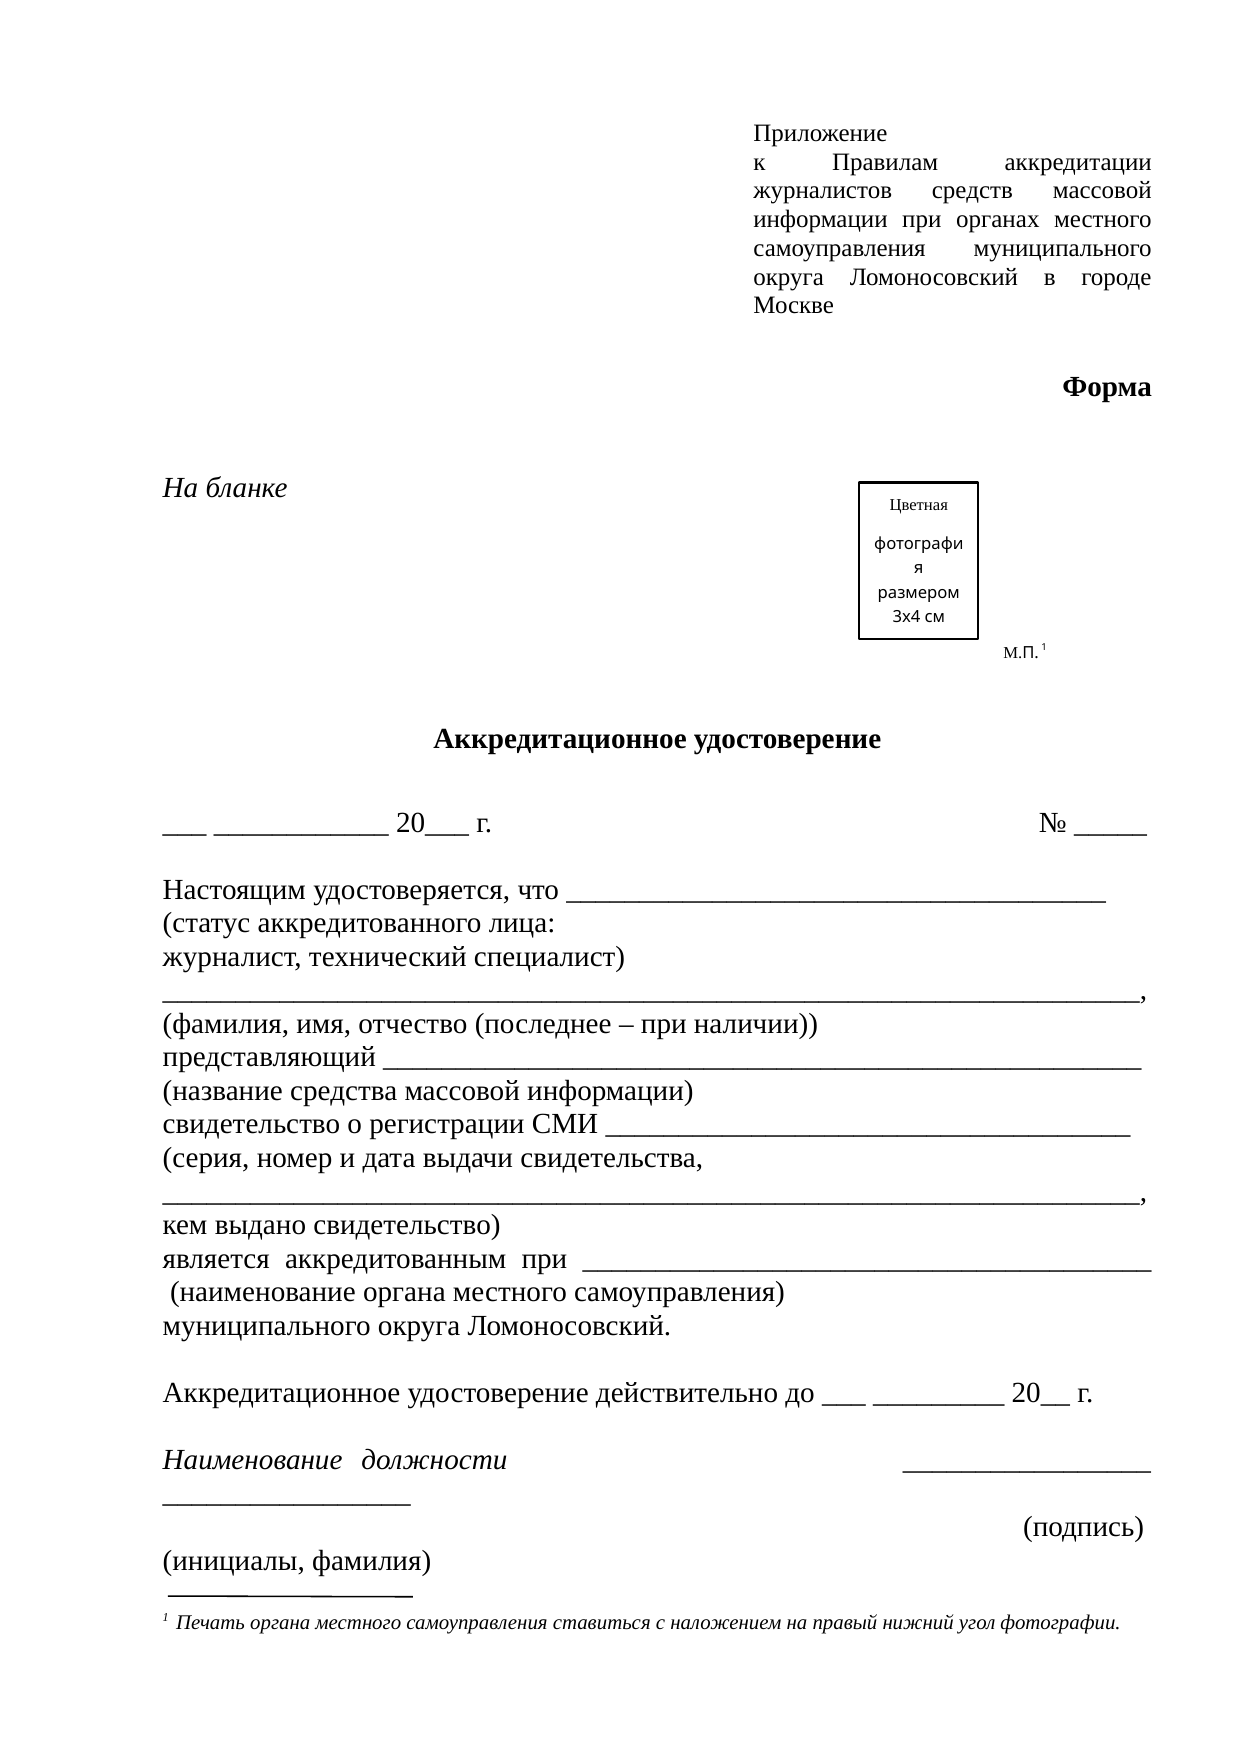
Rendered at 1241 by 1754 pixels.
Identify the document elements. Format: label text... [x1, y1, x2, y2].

text Настоящим удостоверяется, что _____________________________________ [162, 872, 1152, 905]
text (фамилия, имя, отчество (последнее – при наличии)) [162, 1006, 1152, 1039]
text представляющий ____________________________________________________ [162, 1039, 1152, 1073]
text Приложение [753, 118, 1152, 147]
text На бланке [162, 470, 1152, 503]
text является аккредитованным при _______________________________________ (наименование органа местного самоуправления) [162, 1241, 1152, 1308]
text (название средства массовой информации) [162, 1073, 1152, 1107]
text (серия, номер и дата выдачи свидетельства, [162, 1140, 1152, 1174]
text Аккредитационное удостоверение действительно до ___ _________ 20__ г. [162, 1375, 1152, 1408]
text Аккредитационное удостоверение [162, 721, 1152, 754]
text ___ ____________ 20___ г. № _____ [162, 805, 1152, 838]
text Наименование должности _________________ _________________ [162, 1442, 1152, 1509]
text (подпись) (инициалы, фамилия) [162, 1509, 1152, 1576]
text к Правилам аккредитации журналистов средств массовой информации при органах местного самоуправления муниципального округа Ломоносовский в городе Москве [753, 147, 1152, 319]
text кем выдано свидетельство) [162, 1207, 1152, 1241]
text ___________________________________________________________________, [162, 1174, 1152, 1207]
text ___________________________________________________________________, [162, 972, 1152, 1006]
text Форма [162, 369, 1152, 403]
text 1 Печать органа местного самоуправления ставиться с наложением на правый нижний угол фотографии. [162, 1610, 1152, 1634]
text журналист, технический специалист) [162, 939, 1152, 972]
text муниципального округа Ломоносовский. [162, 1308, 1152, 1341]
text (статус аккредитованного лица: [162, 905, 1152, 939]
text свидетельство о регистрации СМИ ____________________________________ [162, 1107, 1152, 1140]
